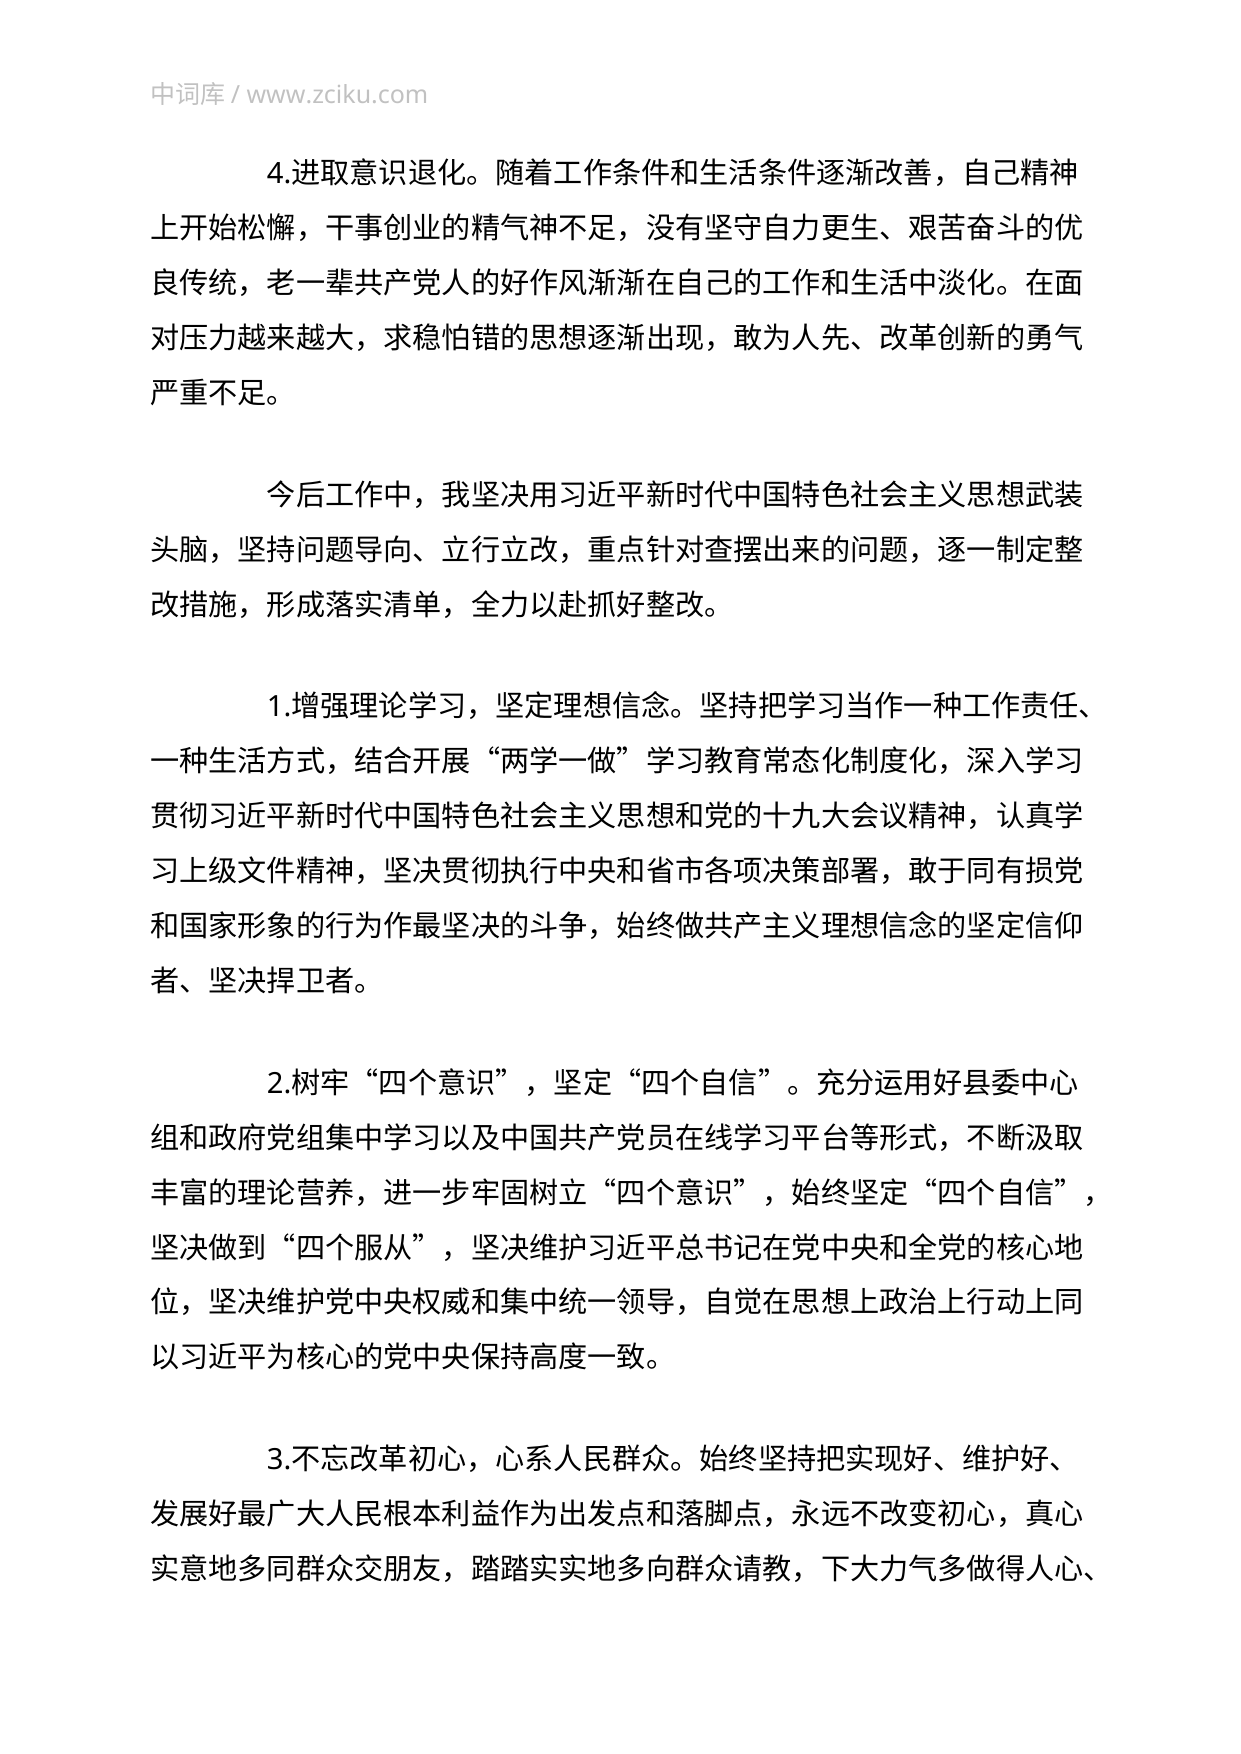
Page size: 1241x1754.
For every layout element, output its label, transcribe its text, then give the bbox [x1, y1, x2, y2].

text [150, 1436, 1090, 1588]
text 2.树牢“四个意识”，坚定“四个自信”。充分运用好县委中心组和政府党组集中学习以及中国共产党员在线学习平台等形式，不断汲取丰富的理论营养，进一步牢固树立“四个意识”，始终坚定“四个自信”，坚决做到“四个服从”，坚决维护习近平总书记在党中央和全党的核心地位，坚决维护党中央权威和集中统一领导，自觉在思想上政治上行动上同以习近平为核心的党中央保持高度一致。 [150, 1059, 1090, 1376]
text 4.进取意识退化。随着工作条件和生活条件逐渐改善，自己精神上开始松懈，干事创业的精气神不足，没有坚守自力更生、艰苦奋斗的优良传统，老一辈共产党人的好作风渐渐在自己的工作和生活中淡化。在面对压力越来越大，求稳怕错的思想逐渐出现，敢为人先、改革创新的勇气严重不足。 [150, 150, 1090, 412]
text 1.增强理论学习，坚定理想信念。坚持把学习当作一种工作责任、一种生活方式，结合开展“两学一做”学习教育常态化制度化，深入学习贯彻习近平新时代中国特色社会主义思想和党的十九大会议精神，认真学习上级文件精神，坚决贯彻执行中央和省市各项决策部署，敢于同有损党和国家形象的行为作最坚决的斗争，始终做共产主义理想信念的坚定信仰者、坚决捍卫者。 [150, 683, 1090, 1000]
text 今后工作中，我坚决用习近平新时代中国特色社会主义思想武装头脑，坚持问题导向、立行立改，重点针对查摆出来的问题，逐一制定整改措施，形成落实清单，全力以赴抓好整改。 [150, 471, 1090, 623]
